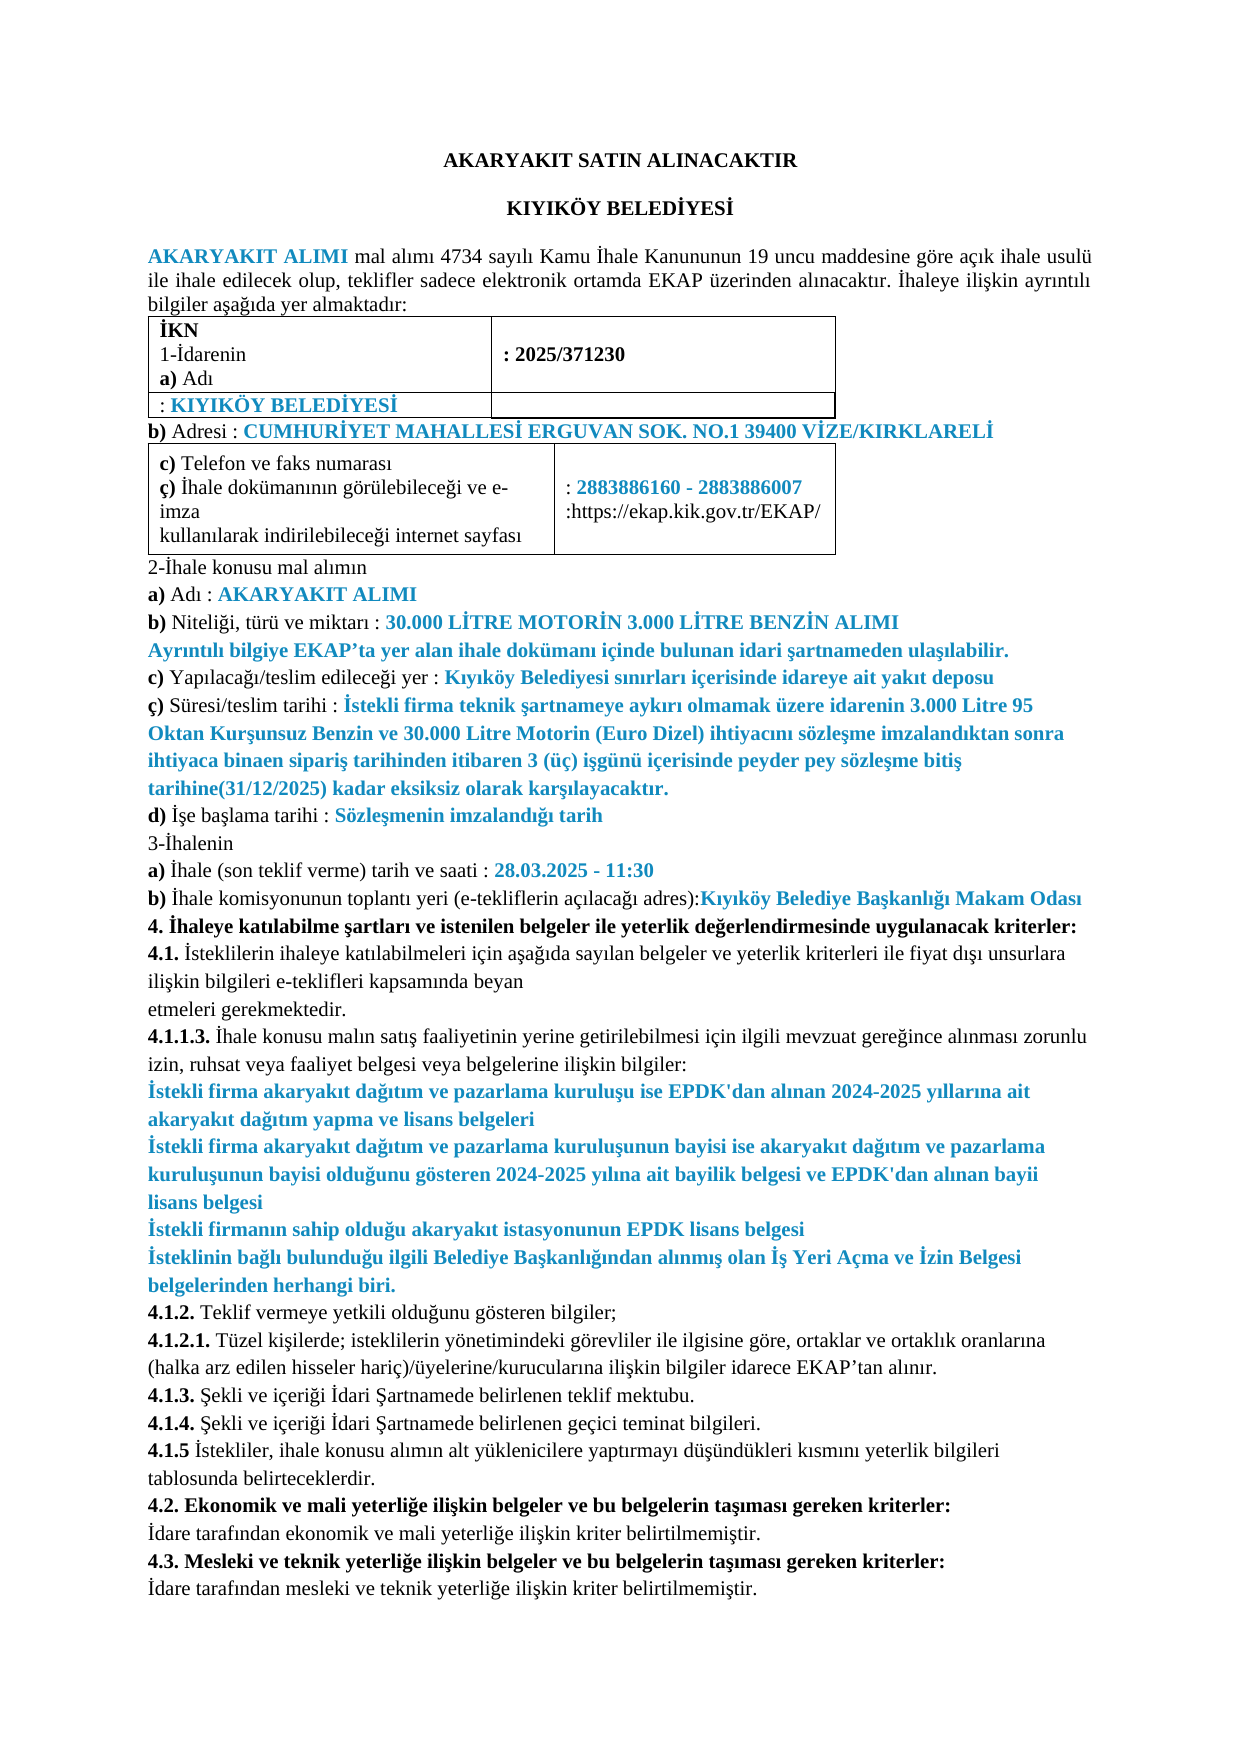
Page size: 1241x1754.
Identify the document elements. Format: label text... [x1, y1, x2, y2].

table_cell [492, 393, 834, 417]
table_header c) Telefon ve faks numarası ç) İhale dokümanının görülebileceği ve e-imza kullanılarak indirilebileceği internet sayfası [149, 444, 554, 554]
text AKARYAKIT SATIN ALINACAKTIR [148, 148, 1093, 172]
table_cell : KIYIKÖY BELEDİYESİ [149, 393, 491, 417]
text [148, 555, 1093, 1600]
text b) Adresi : CUMHURİYET MAHALLESİ ERGUVAN SOK. NO.1 39400 VİZE/KIRKLARELİ [148, 419, 1093, 443]
table_header : 2883886160 - 2883886007 :https://ekap.kik.gov.tr/EKAP/ [555, 444, 835, 554]
table_header İKN 1-İdarenin a) Adı [149, 317, 491, 392]
text AKARYAKIT ALIMI mal alımı 4734 sayılı Kamu İhale Kanununun 19 uncu maddesine göre açık ihale usulü ile ihale edilecek olup, teklifler sadece elektronik ortamda EKAP üzerinden alınacaktır. İhaleye ilişkin ayrıntılı bilgiler aşağıda yer almaktadır: [148, 220, 1093, 316]
text KIYIKÖY BELEDİYESİ [148, 172, 1093, 220]
table_header : 2025/371230 [492, 317, 835, 392]
